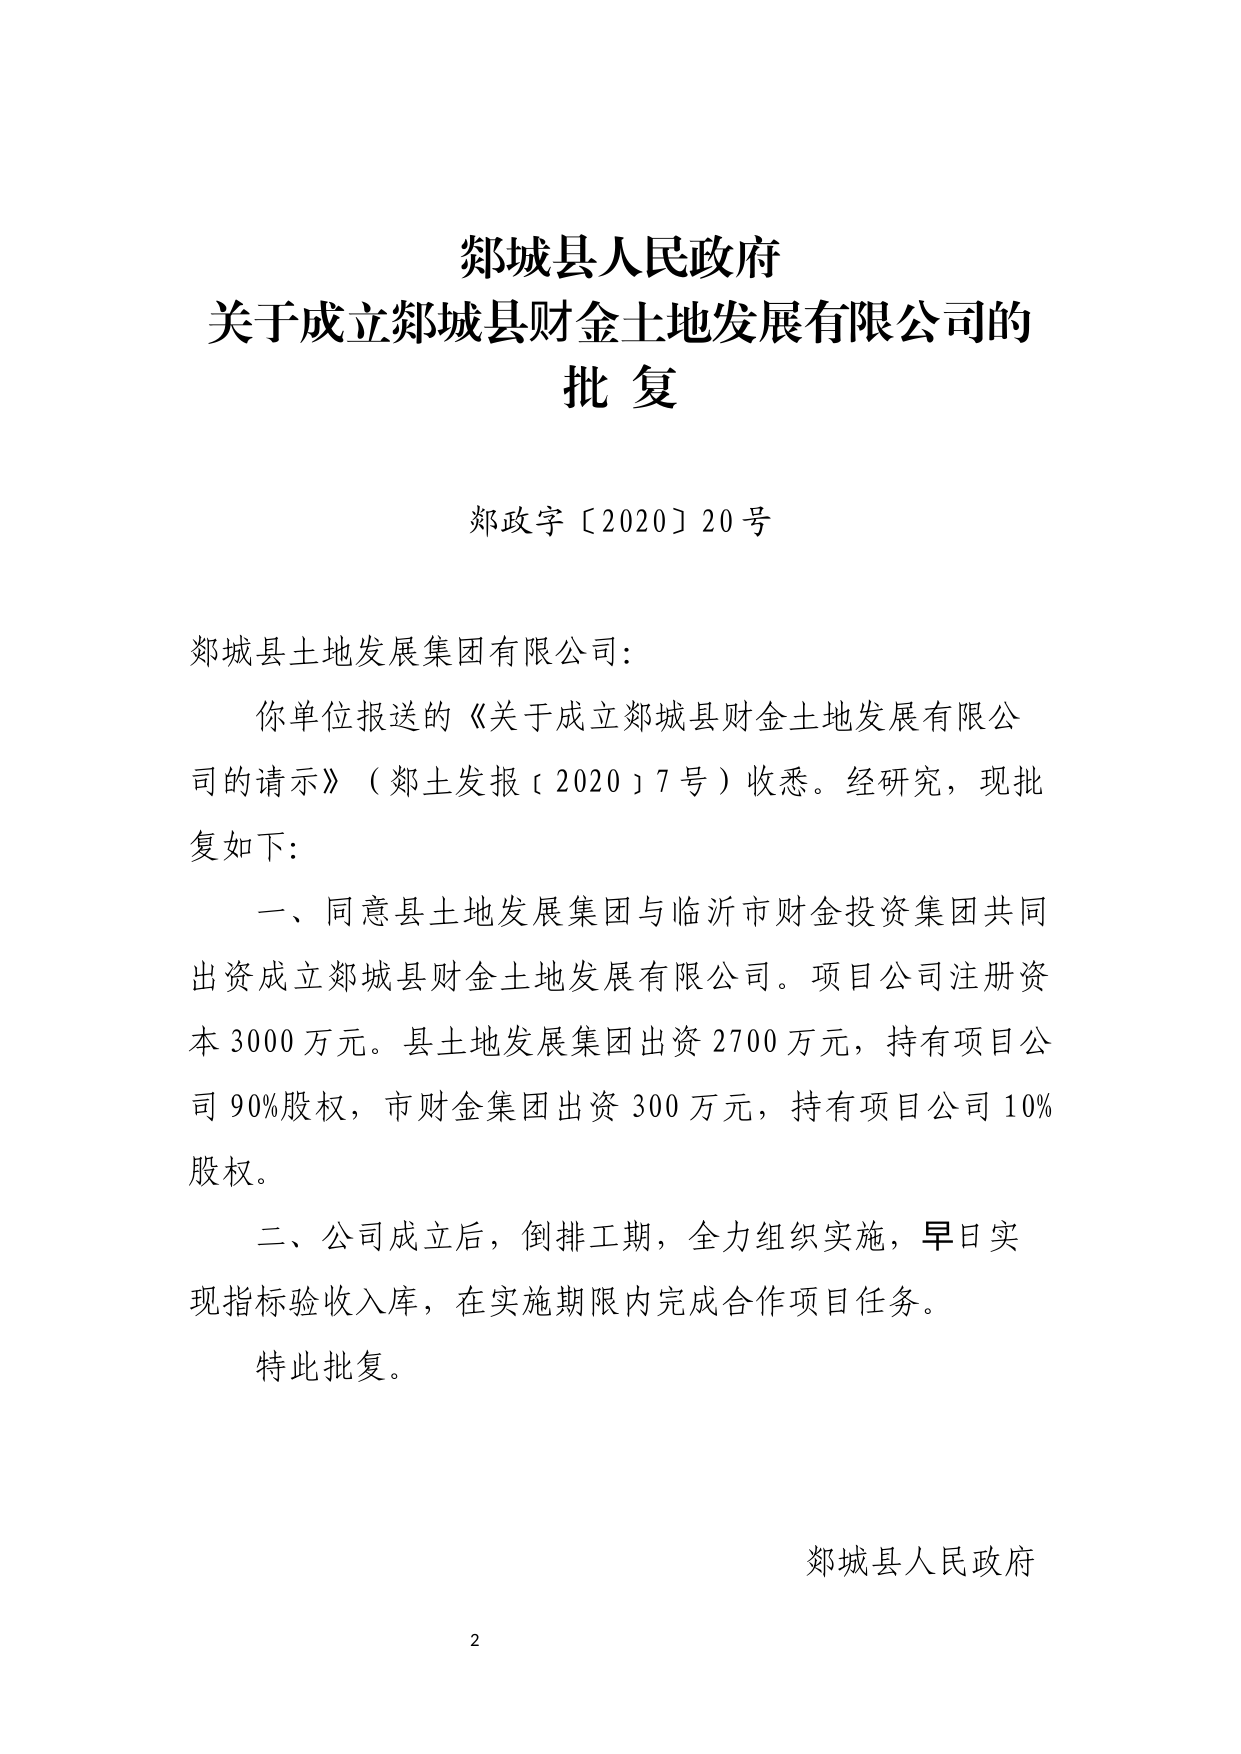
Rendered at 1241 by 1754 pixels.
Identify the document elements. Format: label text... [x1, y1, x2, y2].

text 郯城县人民政府 [187, 1527, 1053, 1592]
text 郯城县土地发展集团有限公司： [187, 617, 1053, 682]
text 关于成立郯城县财金土地发展有限公司的 [187, 292, 1053, 357]
text 你单位报送的《关于成立郯城县财金土地发展有限公司的请示》（郯土发报﹝2020﹞7号）收悉。经研究，现批复如下： [187, 682, 1053, 877]
text 郯城县人民政府 [187, 227, 1053, 292]
text 批 复 [187, 357, 1053, 422]
text 一、同意县土地发展集团与临沂市财金投资集团共同出资成立郯城县财金土地发展有限公司。项目公司注册资本3000万元。县土地发展集团出资2700万元，持有项目公司90%股权，市财金集团出资300万元，持有项目公司10%股权。 [187, 877, 1053, 1202]
text 特此批复。 [187, 1332, 1053, 1397]
text 二、公司成立后，倒排工期，全力组织实施，早日实现指标验收入库，在实施期限内完成合作项目任务。 [187, 1202, 1053, 1332]
text 郯政字〔2020〕20号 [187, 487, 1053, 552]
